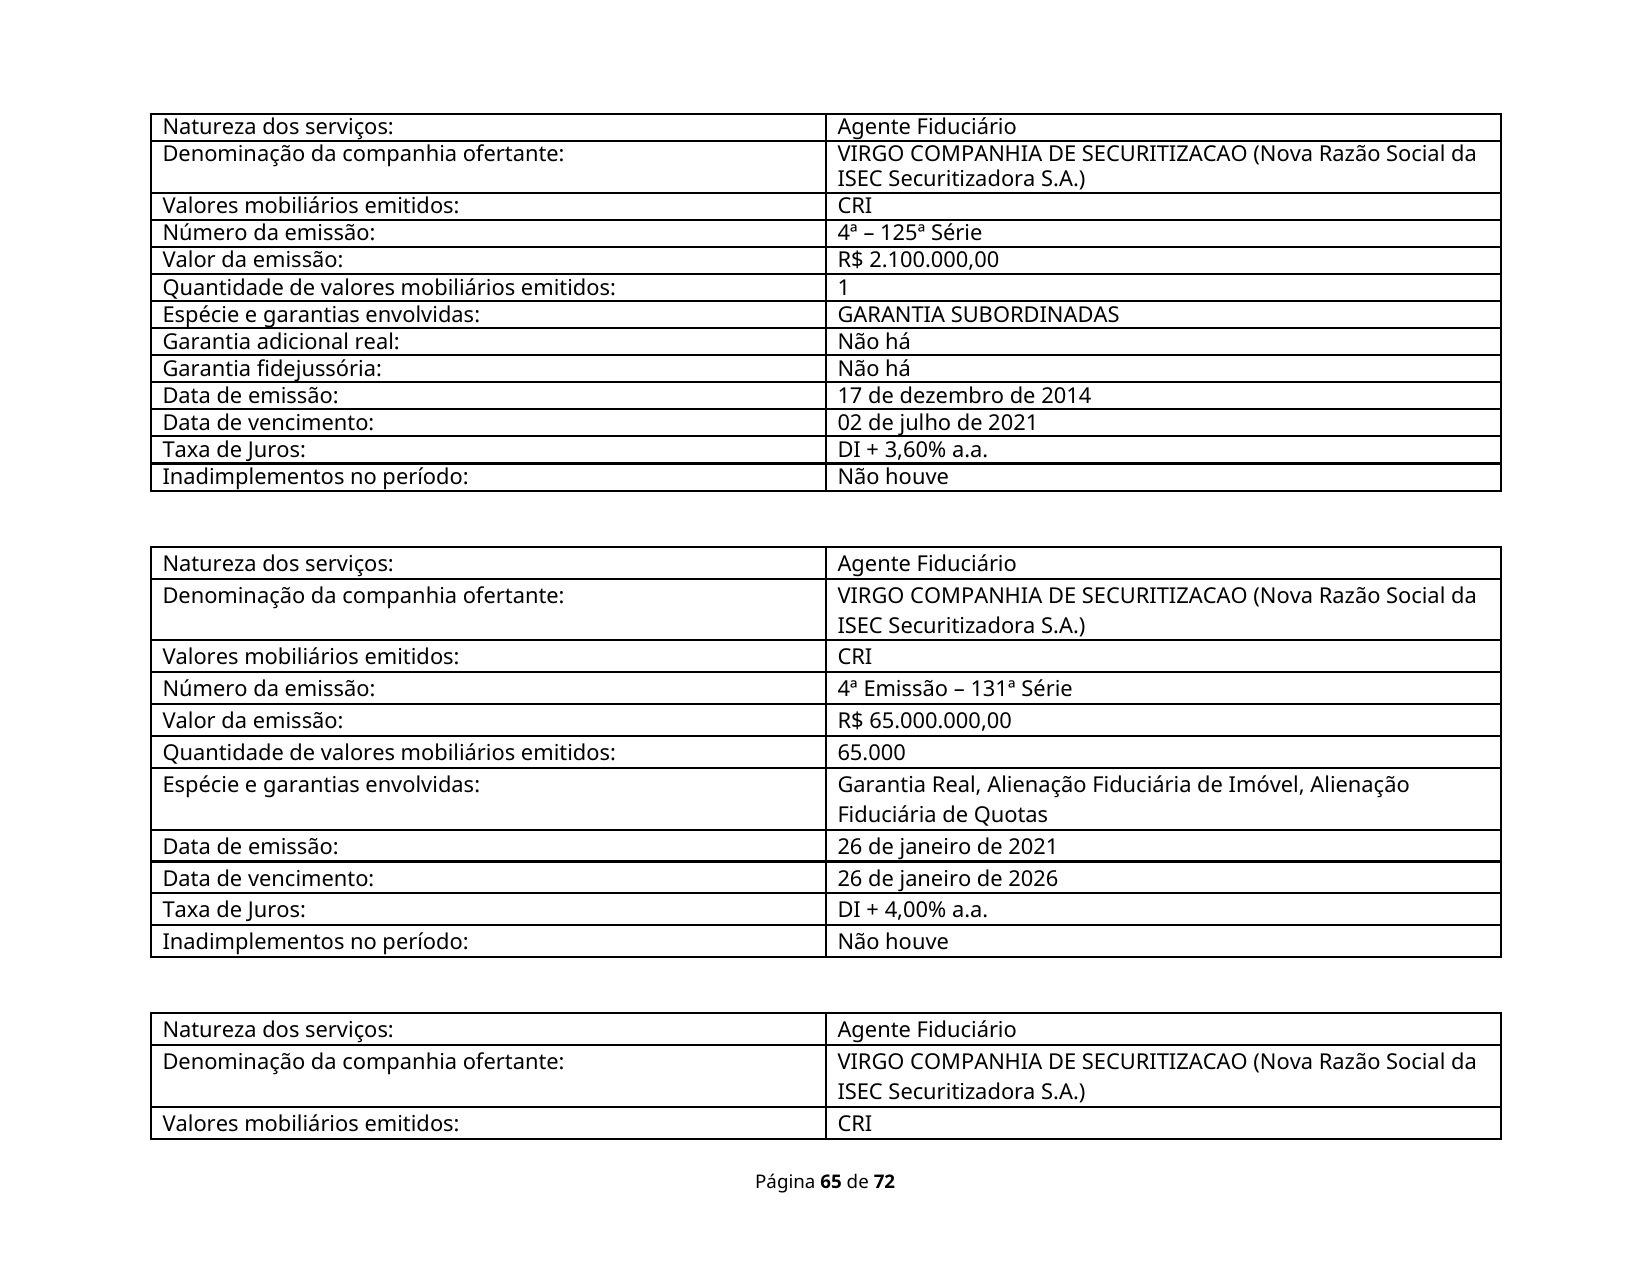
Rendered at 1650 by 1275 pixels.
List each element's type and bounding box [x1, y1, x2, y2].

table_cell [827, 302, 1500, 327]
table_cell [827, 926, 1500, 956]
table_cell [827, 894, 1500, 924]
table_cell [827, 248, 1500, 273]
table_cell [152, 926, 825, 956]
table_cell [827, 673, 1500, 703]
table_cell [827, 275, 1500, 300]
table_cell [152, 142, 825, 192]
table_cell [827, 194, 1500, 219]
table_cell [152, 673, 825, 703]
table_cell [827, 1046, 1500, 1106]
table_cell [152, 465, 825, 489]
table_cell [827, 437, 1500, 462]
table_cell [152, 705, 825, 735]
table_cell [152, 383, 825, 408]
table_header [152, 115, 825, 139]
table_cell [152, 410, 825, 435]
table_cell [827, 863, 1500, 892]
table_cell [827, 410, 1500, 435]
table_cell [827, 1108, 1500, 1138]
table_cell [827, 831, 1500, 860]
table_cell [827, 221, 1500, 246]
table_header [827, 1014, 1500, 1044]
table_cell [827, 383, 1500, 408]
table_cell [152, 1108, 825, 1138]
table_cell [152, 221, 825, 246]
table_header [152, 548, 825, 578]
table_cell [827, 641, 1500, 671]
table_cell [827, 465, 1500, 489]
table_cell [827, 769, 1500, 828]
table_cell [827, 142, 1500, 192]
table_cell [152, 580, 825, 639]
table_cell [152, 737, 825, 767]
table_cell [152, 248, 825, 273]
table_header [827, 115, 1500, 139]
table_cell [152, 863, 825, 892]
table_cell [152, 275, 825, 300]
table_cell [152, 437, 825, 462]
table_header [152, 1014, 825, 1044]
table_cell [152, 194, 825, 219]
table_cell [827, 329, 1500, 354]
table_cell [152, 894, 825, 924]
table_cell [827, 705, 1500, 735]
table_cell [152, 302, 825, 327]
table_header [827, 548, 1500, 578]
table_cell [152, 1046, 825, 1106]
table_cell [827, 580, 1500, 639]
table_cell [827, 356, 1500, 381]
table_cell [827, 737, 1500, 767]
table_cell [152, 356, 825, 381]
table_cell [152, 831, 825, 860]
table_cell [152, 329, 825, 354]
table_cell [152, 769, 825, 828]
table_cell [152, 641, 825, 671]
